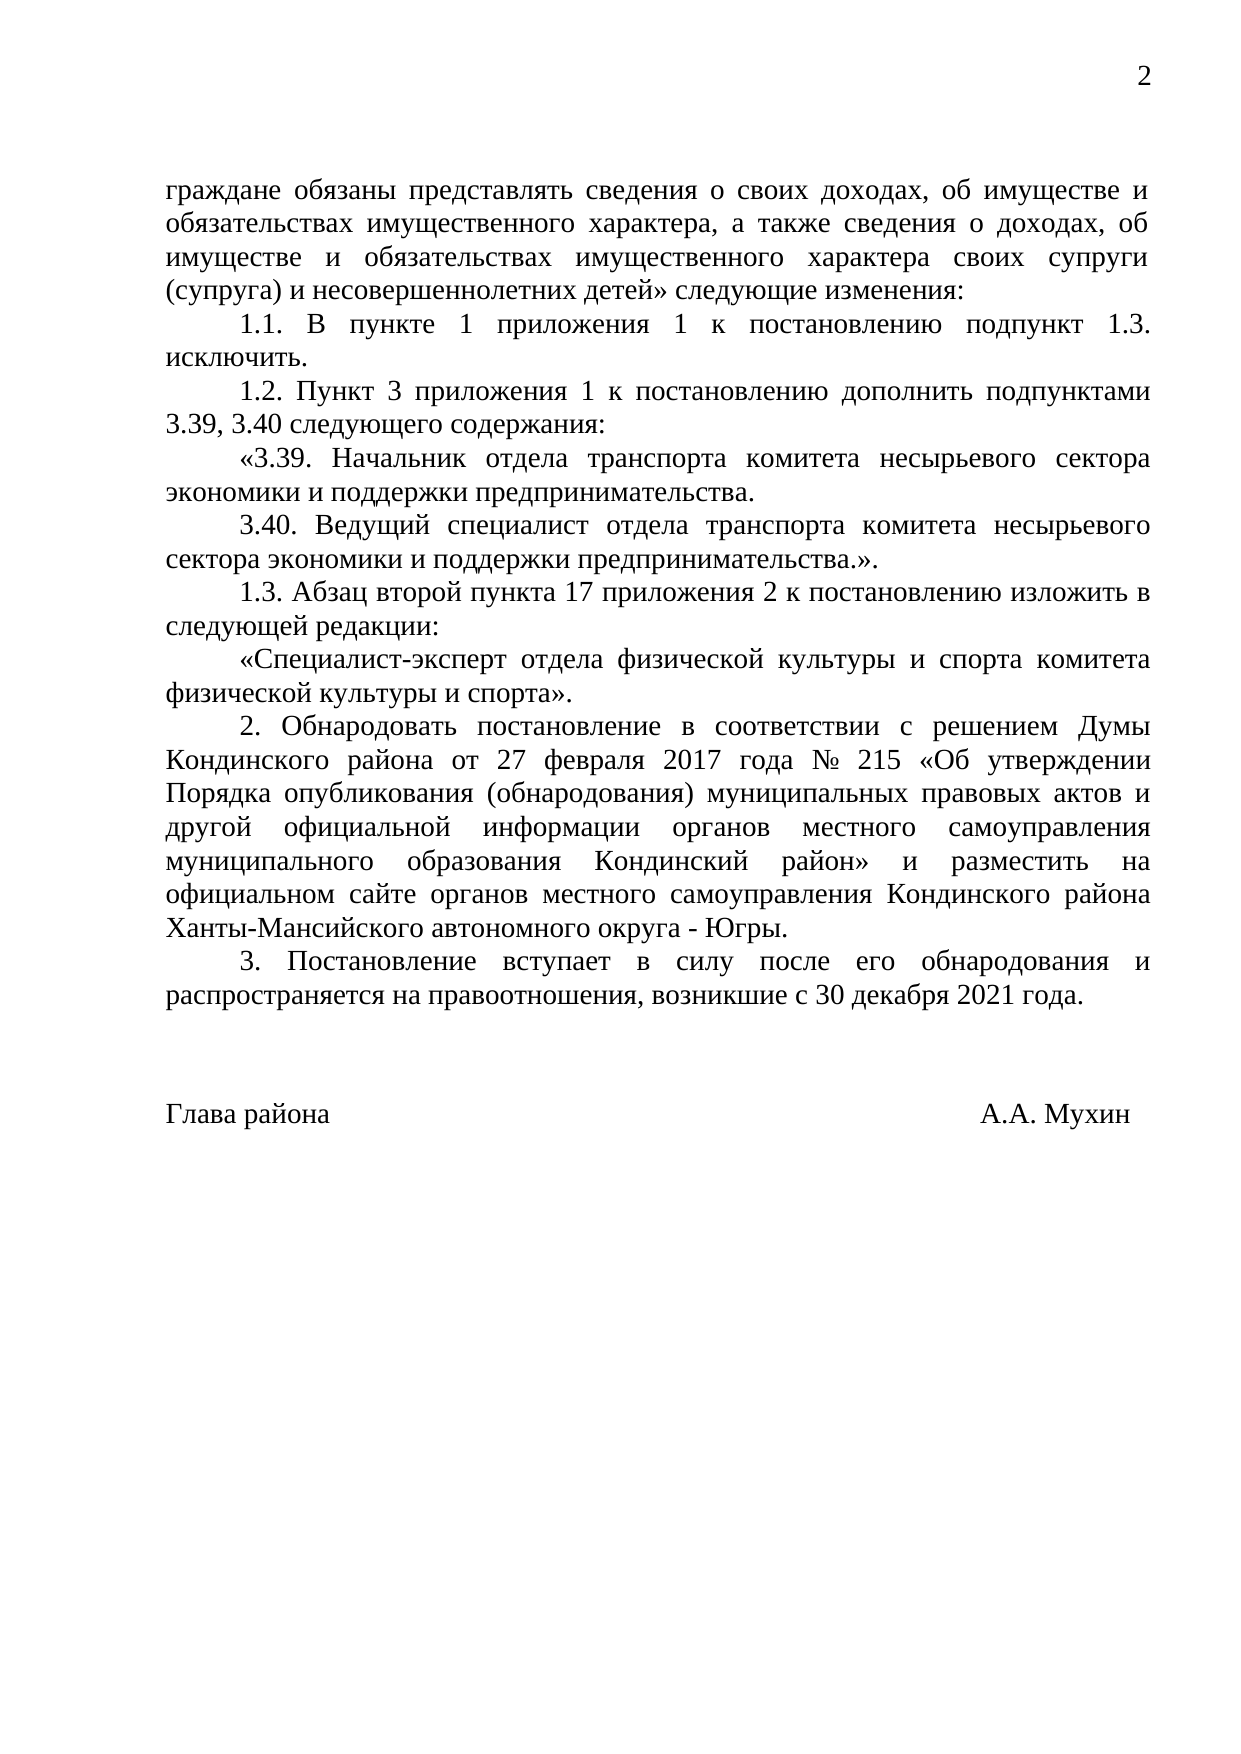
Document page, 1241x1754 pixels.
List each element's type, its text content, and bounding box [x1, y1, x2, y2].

text «3.39. Начальник отдела транспорта комитета несырьевого сектора экономики и поддержки предпринимательства. [165, 440, 1152, 507]
text 1.3. Абзац второй пункта 17 приложения 2 к постановлению изложить в следующей редакции: [165, 574, 1152, 641]
text 1.1. В пункте 1 приложения 1 к постановлению подпункт 1.3. исключить. [165, 306, 1152, 373]
text 2. Обнародовать постановление в соответствии с решением Думы Кондинского района от 27 февраля 2017 года № 215 «Об утверждении Порядка опубликования (обнародования) муниципальных правовых актов и другой официальной информации органов местного самоуправления муниципального образования Кондинский район» и разместить на официальном сайте органов местного самоуправления Кондинского района Ханты-Мансийского автономного округа - Югры. [165, 708, 1152, 943]
text «Специалист-эксперт отдела физической культуры и спорта комитета физической культуры и спорта». [165, 641, 1152, 708]
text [165, 172, 1149, 306]
text 3.40. Ведущий специалист отдела транспорта комитета несырьевого сектора экономики и поддержки предпринимательства.». [165, 507, 1152, 574]
text Глава района А.А. Мухин [165, 1097, 1152, 1130]
text 3. Постановление вступает в силу после его обнародования и распространяется на правоотношения, возникшие с 30 декабря 2021 года. [165, 943, 1152, 1010]
text 1.2. Пункт 3 приложения 1 к постановлению дополнить подпунктами 3.39, 3.40 следующего содержания: [165, 373, 1152, 440]
